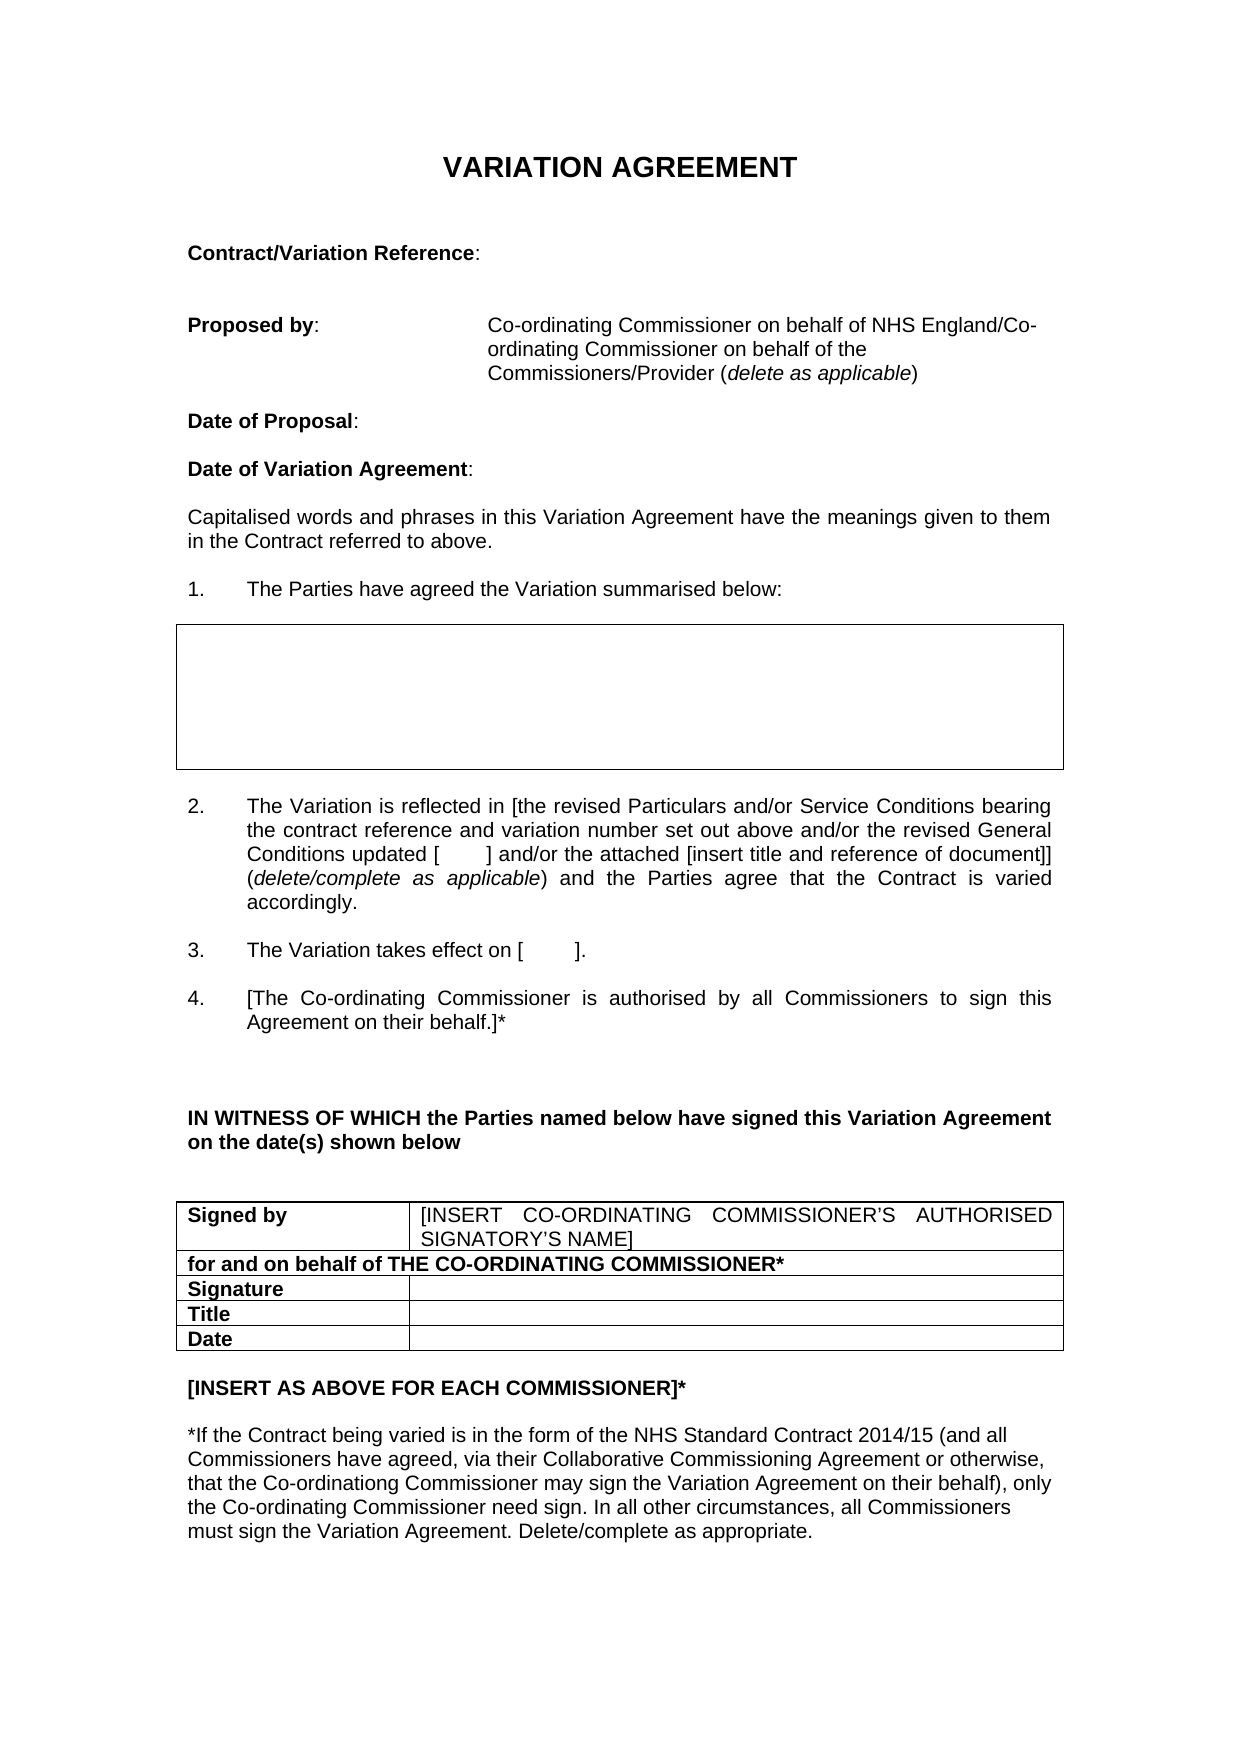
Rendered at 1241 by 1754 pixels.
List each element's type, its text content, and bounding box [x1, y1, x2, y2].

list The Variation is reflected in [the revised Particulars and/or Service Conditions bearing the contract reference and variation number set out above and/or the revised General Conditions updated [ ] and/or the attached [insert title and reference of document]] (delete/complete as applicable) and the Parties agree that the Contract is varied accordingly. [187, 794, 1053, 914]
table_cell Date [177, 1326, 409, 1350]
text Date of Proposal: [187, 409, 1053, 433]
table_cell [410, 1276, 1063, 1300]
list The Variation takes effect on [ ]. [187, 938, 1053, 962]
text Date of Variation Agreement: [187, 457, 1053, 481]
table_cell Signature [177, 1276, 409, 1300]
text VARIATION AGREEMENT [187, 150, 1053, 183]
text Contract/Variation Reference: [187, 241, 1053, 265]
list [The Co-ordinating Commissioner is authorised by all Commissioners to sign this Agreement on their behalf.]* [187, 986, 1053, 1034]
text [INSERT AS ABOVE FOR EACH COMMISSIONER]* [187, 1375, 1053, 1399]
table_header [177, 625, 1063, 769]
table_cell [410, 1326, 1063, 1350]
table_header Signed by [177, 1203, 409, 1250]
table_cell [410, 1301, 1063, 1325]
table_cell for and on behalf of THE CO-ORDINATING COMMISSIONER* [177, 1251, 1063, 1275]
table_header [INSERT CO-ORDINATING COMMISSIONER’S AUTHORISED SIGNATORY’S NAME] [410, 1203, 1063, 1250]
text *If the Contract being varied is in the form of the NHS Standard Contract 2014/15 (and all Commissioners have agreed, via their Collaborative Commissioning Agreement or otherwise, that the Co-ordinationg Commissioner may sign the Variation Agreement on their behalf), only the Co-ordinating Commissioner need sign. In all other circumstances, all Commissioners must sign the Variation Agreement. Delete/complete as appropriate. [187, 1423, 1053, 1543]
text Capitalised words and phrases in this Variation Agreement have the meanings given to them in the Contract referred to above. [187, 504, 1053, 552]
list The Parties have agreed the Variation summarised below: [187, 576, 1053, 600]
list IN WITNESS OF WHICH the Parties named below have signed this Variation Agreement on the date(s) shown below [187, 1106, 1053, 1153]
text Proposed by: Co-ordinating Commissioner on behalf of NHS England/Co-ordinating Commissioner on behalf of the Commissioners/Provider (delete as applicable) [187, 313, 1053, 385]
table_cell Title [177, 1301, 409, 1325]
